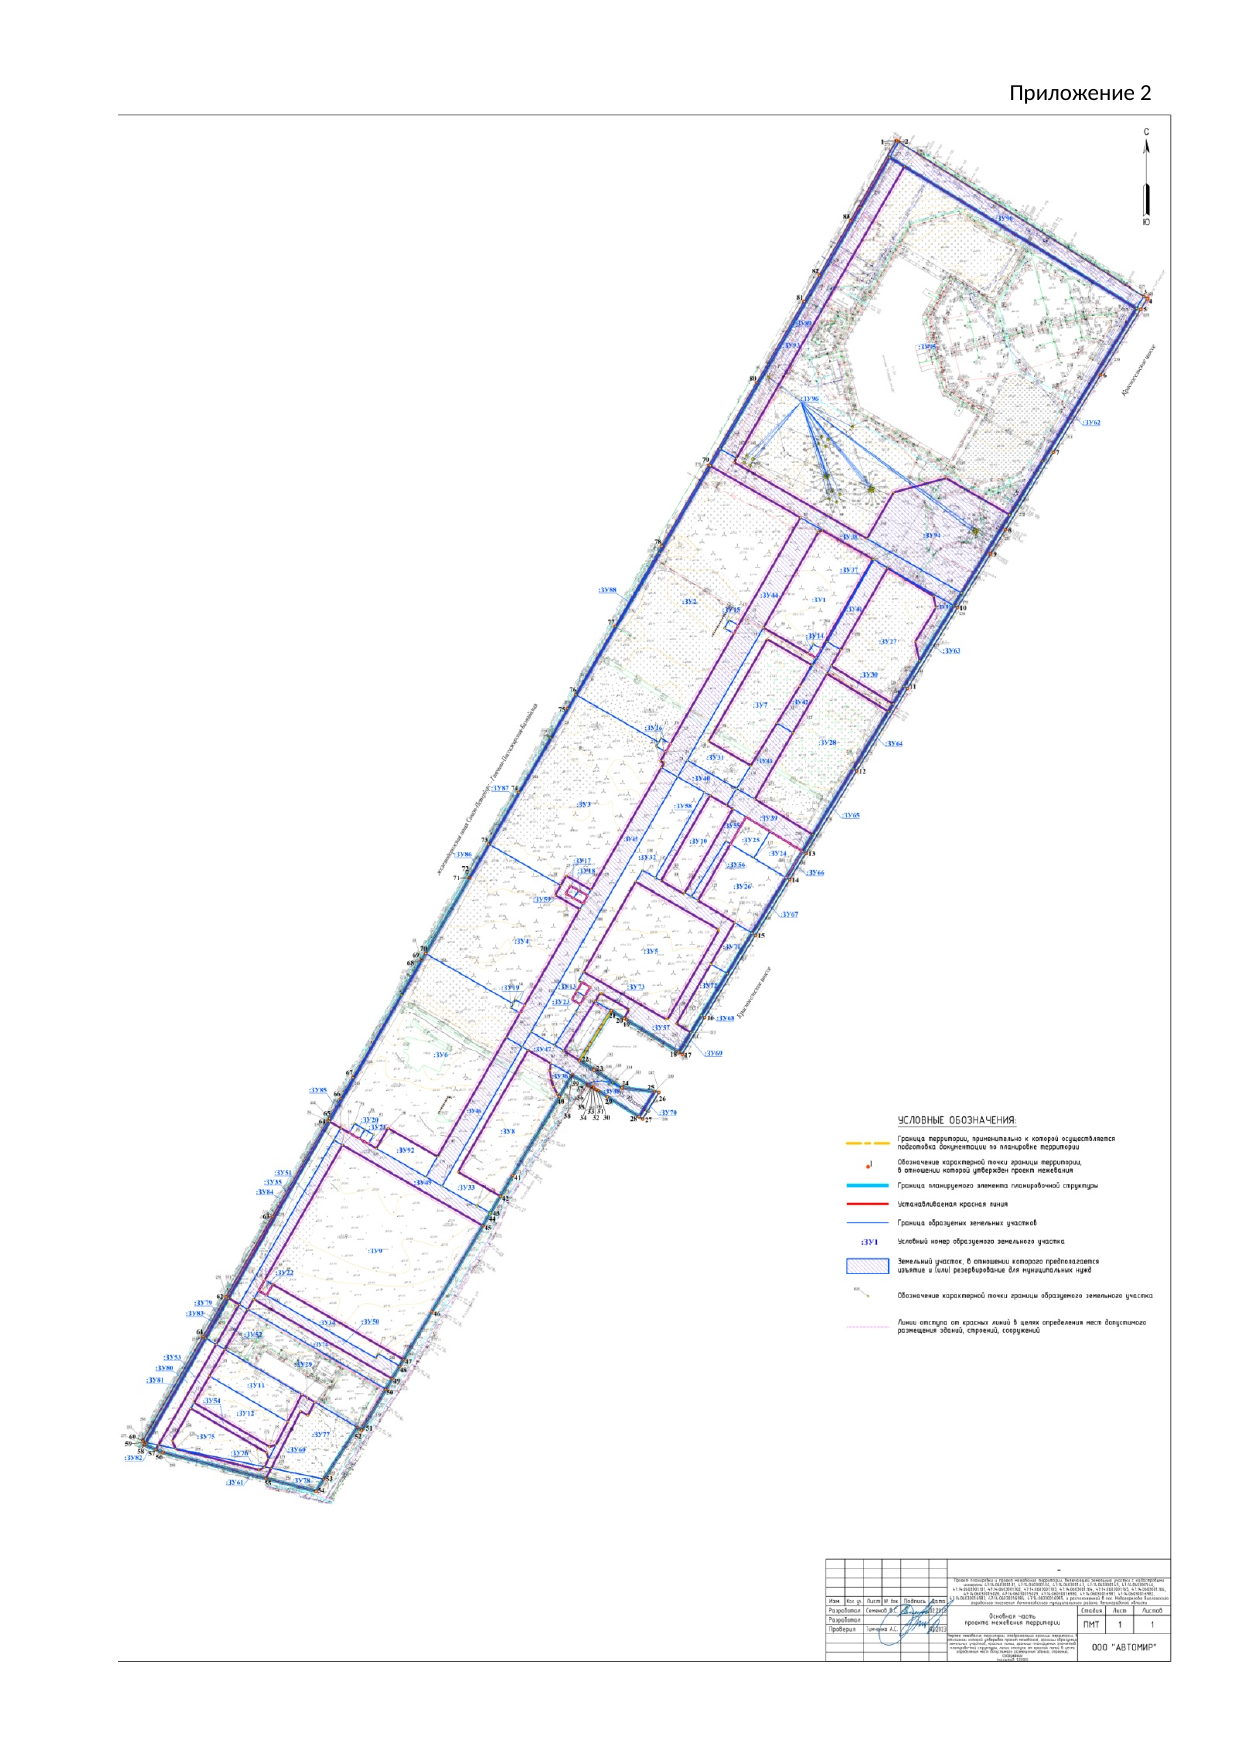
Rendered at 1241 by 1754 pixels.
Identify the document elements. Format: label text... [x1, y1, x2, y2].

text Приложение 2 [118, 59, 1152, 106]
picture [118, 106, 1180, 1671]
